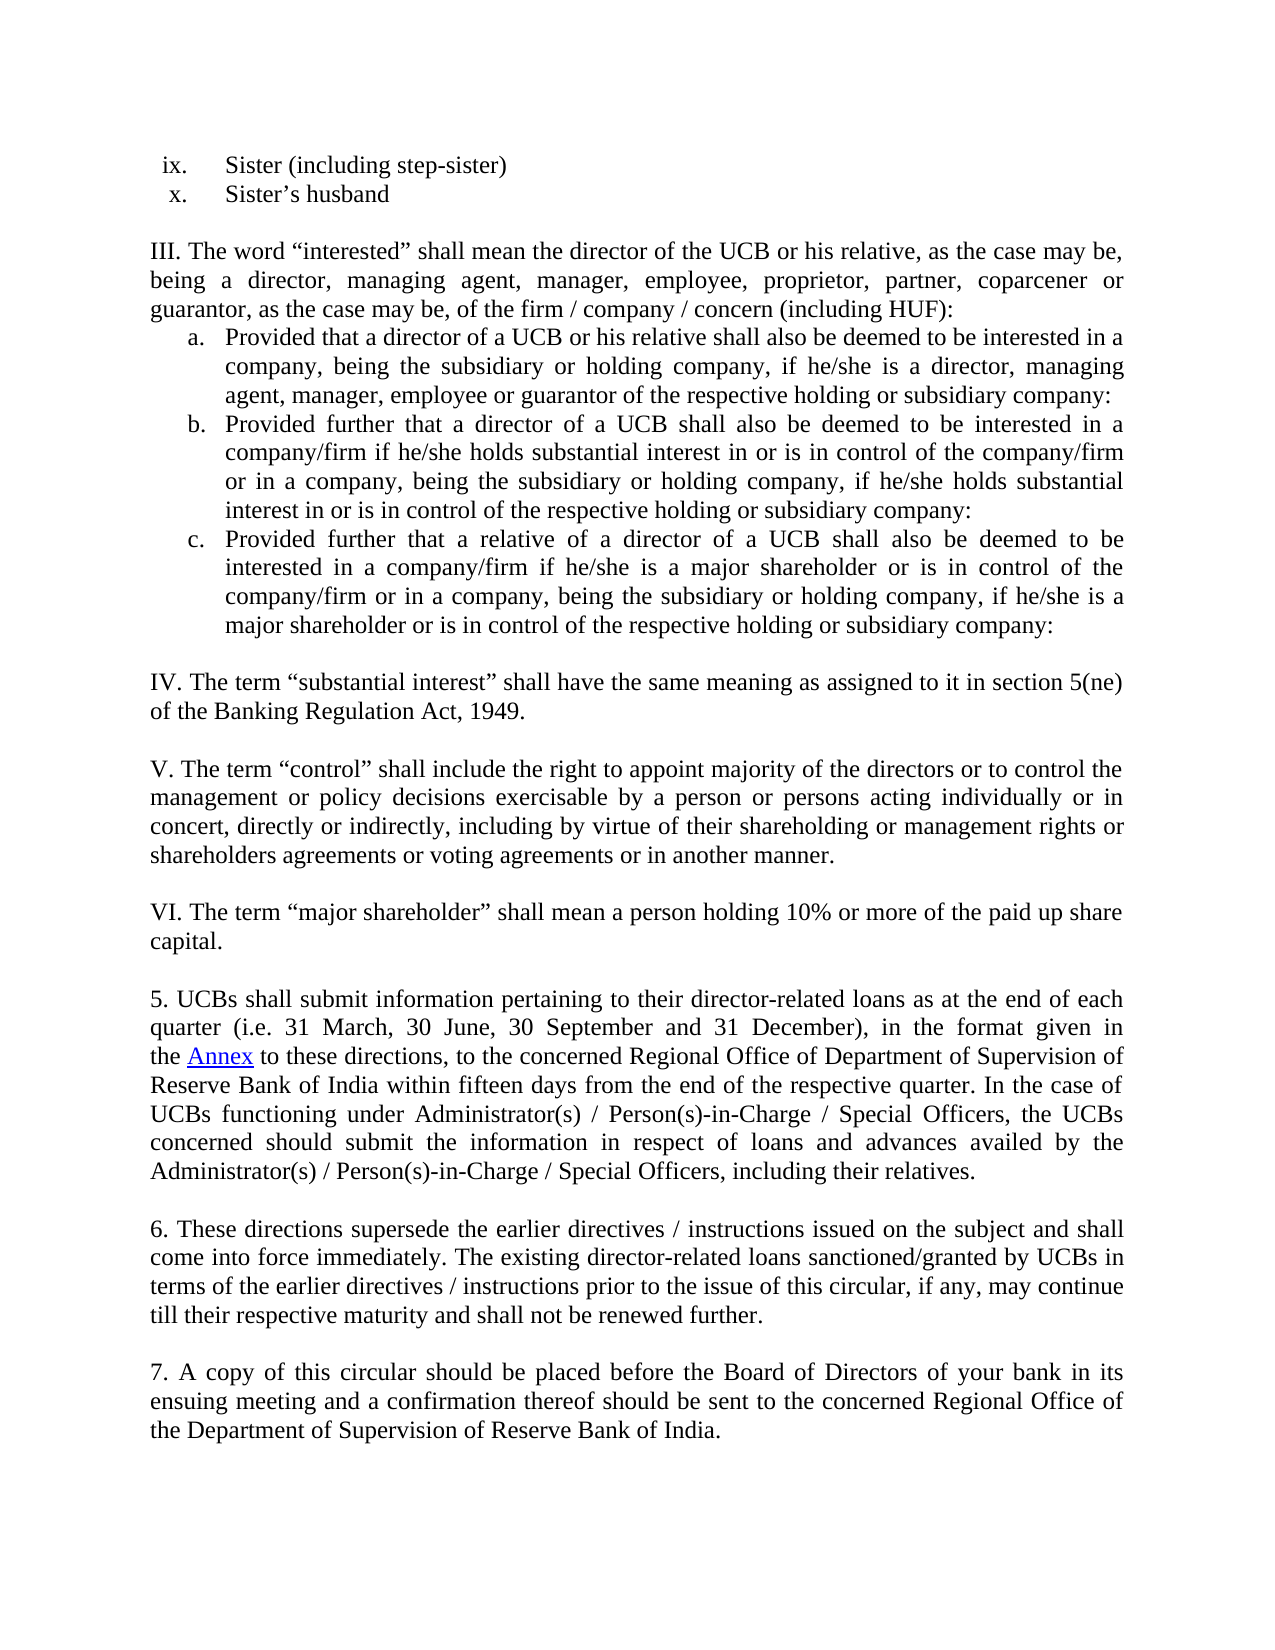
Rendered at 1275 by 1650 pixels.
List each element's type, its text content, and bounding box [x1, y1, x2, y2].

text 7. A copy of this circular should be placed before the Board of Directors of your bank in its ensuing meeting and a confirmation thereof should be sent to the concerned Regional Office of the Department of Supervision of Reserve Bank of India. [150, 1357, 1125, 1444]
list Sister’s husband [187, 179, 1125, 207]
text III. The word “interested” shall mean the director of the UCB or his relative, as the case may be, being a director, managing agent, manager, employee, proprietor, partner, coparcener or guarantor, as the case may be, of the firm / company / concern (including HUF): [150, 236, 1125, 322]
text 5. UCBs shall submit information pertaining to their director-related loans as at the end of each quarter (i.e. 31 March, 30 June, 30 September and 31 December), in the format given in the Annex to these directions, to the concerned Regional Office of Department of Supervision of Reserve Bank of India within fifteen days from the end of the respective quarter. In the case of UCBs functioning under Administrator(s) / Person(s)-in-Charge / Special Officers, the UCBs concerned should submit the information in respect of loans and advances availed by the Administrator(s) / Person(s)-in-Charge / Special Officers, including their relatives. [150, 984, 1125, 1185]
text 6. These directions supersede the earlier directives / instructions issued on the subject and shall come into force immediately. The existing director-related loans sanctioned/granted by UCBs in terms of the earlier directives / instructions prior to the issue of this circular, if any, may continue till their respective maturity and shall not be renewed further. [150, 1214, 1125, 1329]
list Sister (including step-sister) [187, 150, 1125, 179]
list Provided that a director of a UCB or his relative shall also be deemed to be interested in a company, being the subsidiary or holding company, if he/she is a director, managing agent, manager, employee or guarantor of the respective holding or subsidiary company: [187, 322, 1125, 409]
list Provided further that a relative of a director of a UCB shall also be deemed to be interested in a company/firm if he/she is a major shareholder or is in control of the company/firm or in a company, being the subsidiary or holding company, if he/she is a major shareholder or is in control of the respective holding or subsidiary company: [187, 524, 1125, 639]
text IV. The term “substantial interest” shall have the same meaning as assigned to it in section 5(ne) of the Banking Regulation Act, 1949. [150, 667, 1125, 725]
list Provided further that a director of a UCB shall also be deemed to be interested in a company/firm if he/she holds substantial interest in or is in control of the company/firm or in a company, being the subsidiary or holding company, if he/she holds substantial interest in or is in control of the respective holding or subsidiary company: [187, 409, 1125, 524]
text VI. The term “major shareholder” shall mean a person holding 10% or more of the paid up share capital. [150, 897, 1125, 955]
text V. The term “control” shall include the right to appoint majority of the directors or to control the management or policy decisions exercisable by a person or persons acting individually or in concert, directly or indirectly, including by virtue of their shareholding or management rights or shareholders agreements or voting agreements or in another manner. [150, 754, 1125, 869]
